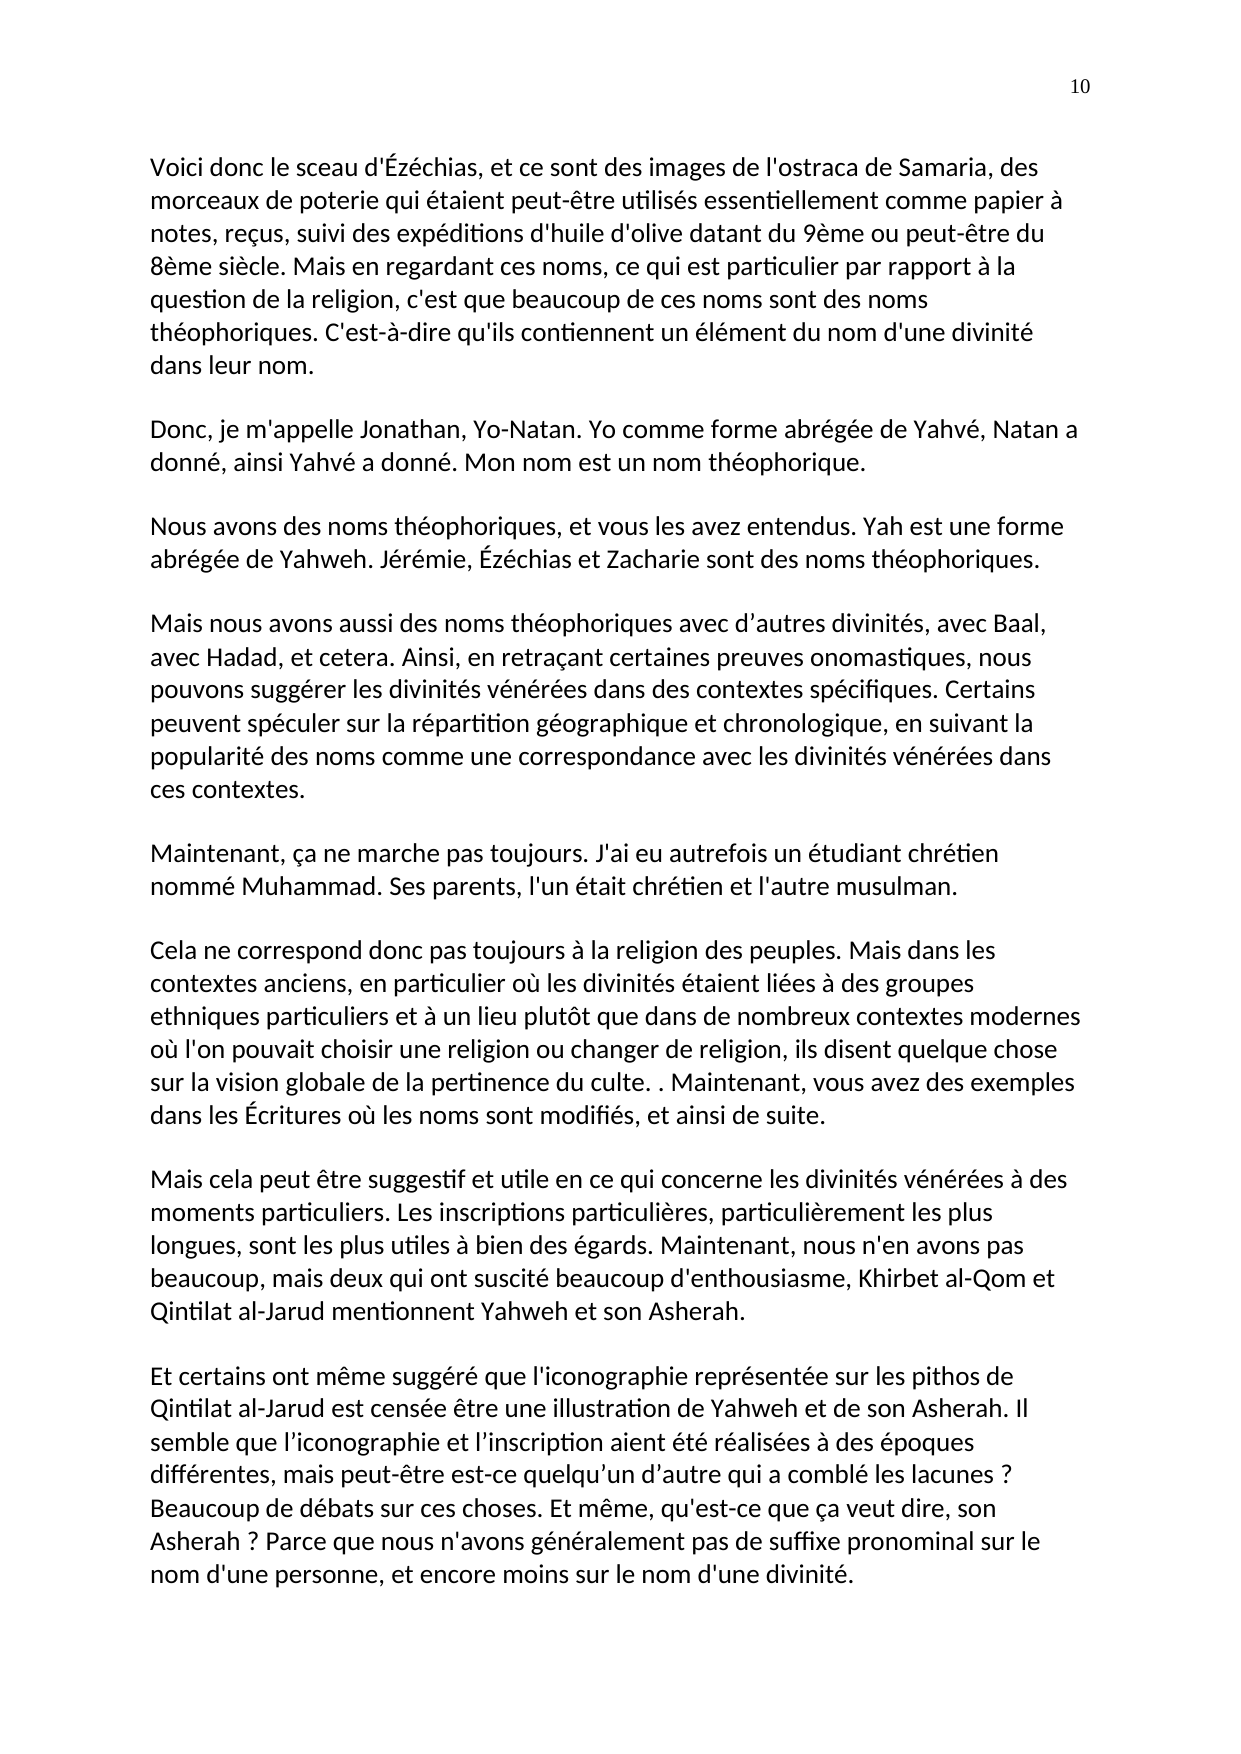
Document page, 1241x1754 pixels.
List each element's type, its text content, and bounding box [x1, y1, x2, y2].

text Mais nous avons aussi des noms théophoriques avec d’autres divinités, avec Baal, avec Hadad, et cetera. Ainsi, en retraçant certaines preuves onomastiques, nous pouvons suggérer les divinités vénérées dans des contextes spécifiques. Certains peuvent spéculer sur la répartition géographique et chronologique, en suivant la popularité des noms comme une correspondance avec les divinités vénérées dans ces contextes. [150, 607, 1090, 805]
text Cela ne correspond donc pas toujours à la religion des peuples. Mais dans les contextes anciens, en particulier où les divinités étaient liées à des groupes ethniques particuliers et à un lieu plutôt que dans de nombreux contextes modernes où l'on pouvait choisir une religion ou changer de religion, ils disent quelque chose sur la vision globale de la pertinence du culte. . Maintenant, vous avez des exemples dans les Écritures où les noms sont modifiés, et ainsi de suite. [150, 933, 1090, 1131]
text Donc, je m'appelle Jonathan, Yo-Natan. Yo comme forme abrégée de Yahvé, Natan a donné, ainsi Yahvé a donné. Mon nom est un nom théophorique. [150, 412, 1090, 478]
text Maintenant, ça ne marche pas toujours. J'ai eu autrefois un étudiant chrétien nommé Muhammad. Ses parents, l'un était chrétien et l'autre musulman. [150, 836, 1090, 902]
text Nous avons des noms théophoriques, et vous les avez entendus. Yah est une forme abrégée de Yahweh. Jérémie, Ézéchias et Zacharie sont des noms théophoriques. [150, 509, 1090, 576]
text Mais cela peut être suggestif et utile en ce qui concerne les divinités vénérées à des moments particuliers. Les inscriptions particulières, particulièrement les plus longues, sont les plus utiles à bien des égards. Maintenant, nous n'en avons pas beaucoup, mais deux qui ont suscité beaucoup d'enthousiasme, Khirbet al-Qom et Qintilat al-Jarud mentionnent Yahweh et son Asherah. [150, 1162, 1090, 1327]
text Et certains ont même suggéré que l'iconographie représentée sur les pithos de Qintilat al-Jarud est censée être une illustration de Yahweh et de son Asherah. Il semble que l’iconographie et l’inscription aient été réalisées à des époques différentes, mais peut-être est-ce quelqu’un d’autre qui a comblé les lacunes ? Beaucoup de débats sur ces choses. Et même, qu'est-ce que ça veut dire, son Asherah ? Parce que nous n'avons généralement pas de suffixe pronominal sur le nom d'une personne, et encore moins sur le nom d'une divinité. [150, 1359, 1090, 1590]
text Voici donc le sceau d'Ézéchias, et ce sont des images de l'ostraca de Samaria, des morceaux de poterie qui étaient peut-être utilisés essentiellement comme papier à notes, reçus, suivi des expéditions d'huile d'olive datant du 9ème ou peut-être du 8ème siècle. Mais en regardant ces noms, ce qui est particulier par rapport à la question de la religion, c'est que beaucoup de ces noms sont des noms théophoriques. C'est-à-dire qu'ils contiennent un élément du nom d'une divinité dans leur nom. [150, 150, 1090, 381]
